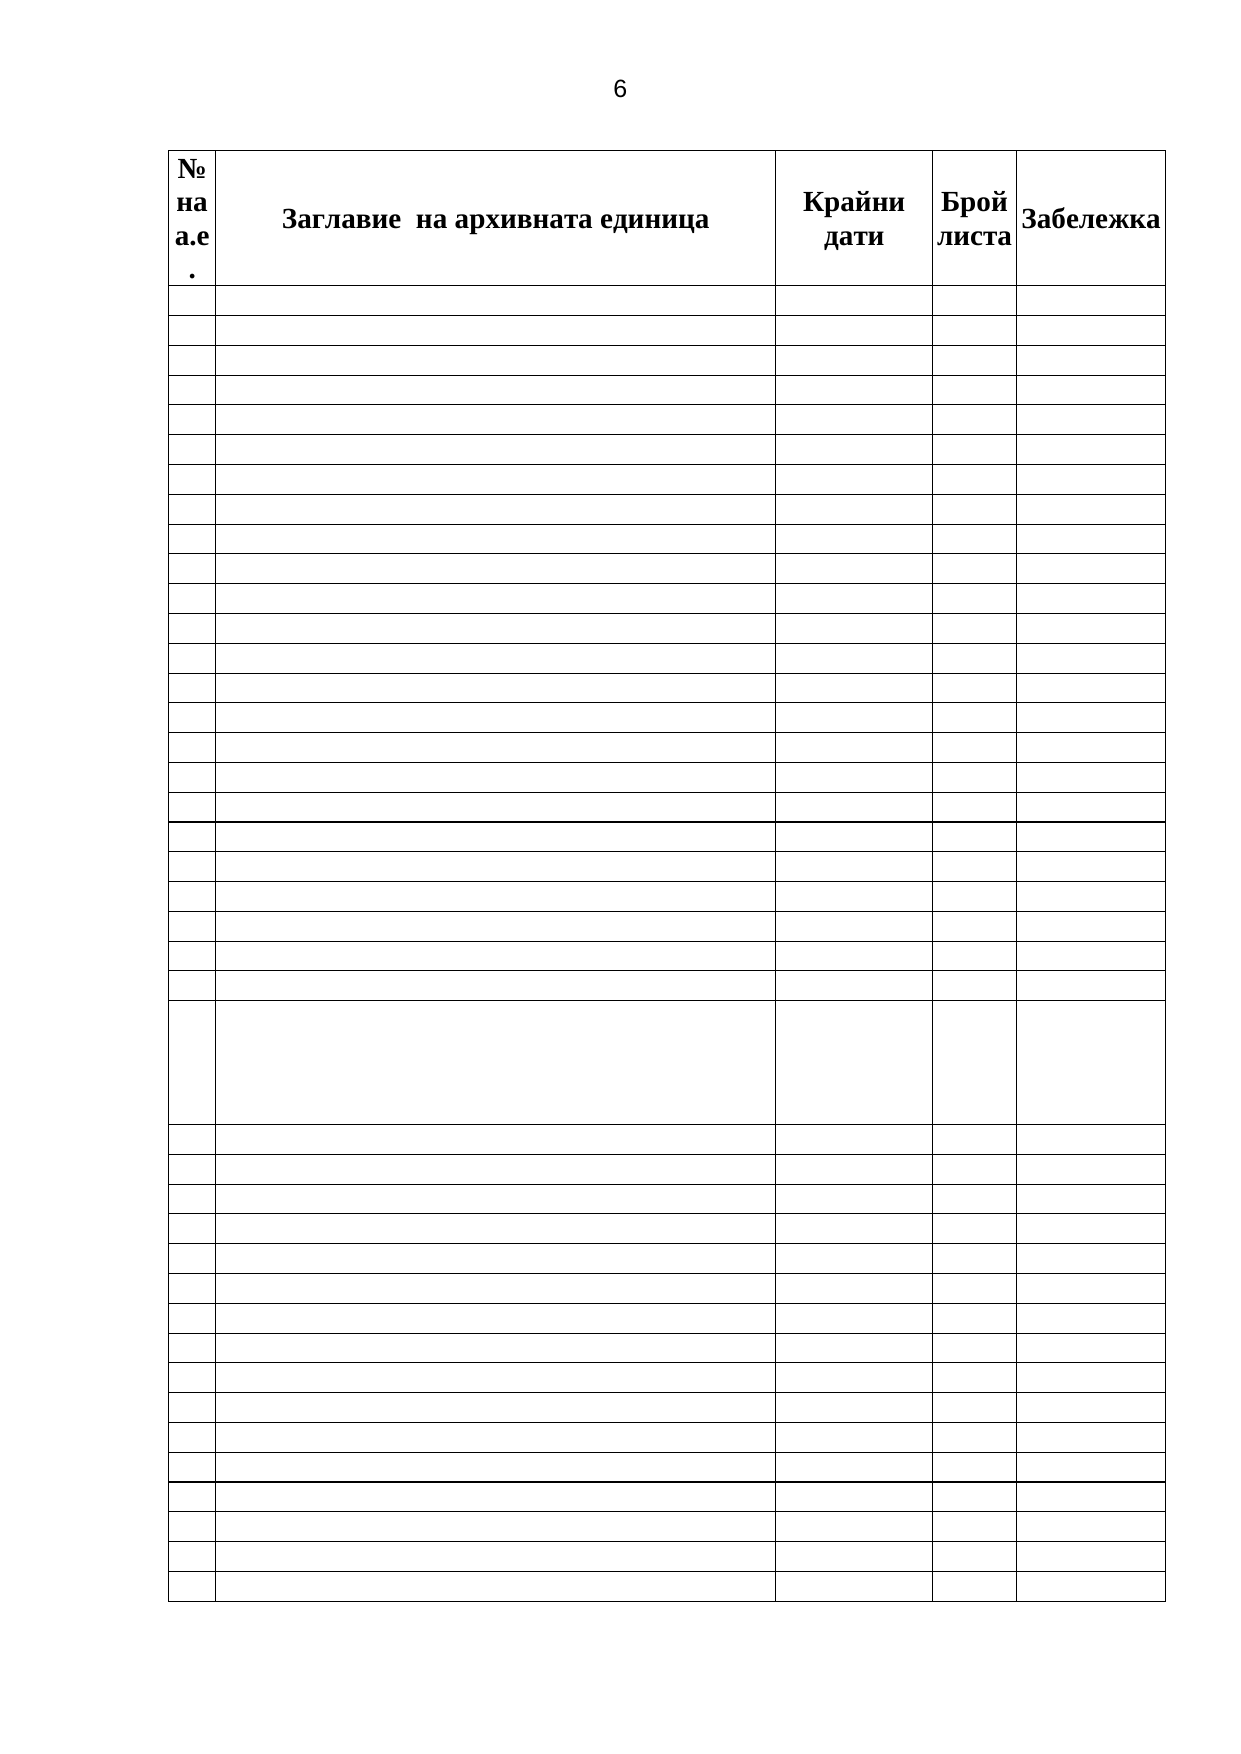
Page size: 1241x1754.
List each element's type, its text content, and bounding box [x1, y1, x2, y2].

table_cell [169, 405, 215, 434]
table_cell [216, 554, 775, 583]
table_cell [169, 1244, 215, 1273]
table_cell [216, 1185, 775, 1213]
table_cell [776, 1572, 932, 1601]
table_cell [169, 1393, 215, 1422]
table_cell [776, 286, 932, 315]
table_cell [1017, 703, 1165, 732]
table_cell [933, 1393, 1016, 1422]
table_cell [216, 1304, 775, 1332]
table_cell [1017, 465, 1165, 494]
table_cell [776, 435, 932, 464]
table_cell [1017, 1542, 1165, 1571]
table_cell [169, 465, 215, 494]
table_cell [933, 1334, 1016, 1362]
table_cell [1017, 1423, 1165, 1452]
table_cell [776, 525, 932, 553]
table_cell [933, 1214, 1016, 1243]
table_cell [1017, 1334, 1165, 1362]
table_cell [776, 1001, 932, 1124]
table_cell [933, 1001, 1016, 1124]
table_cell [1017, 316, 1165, 345]
table_cell [169, 1453, 215, 1481]
table_cell [776, 1542, 932, 1571]
table_cell [1017, 882, 1165, 911]
table_cell [169, 703, 215, 732]
table_cell [776, 793, 932, 821]
table_cell [933, 1304, 1016, 1332]
table_cell [933, 286, 1016, 315]
table_cell [1017, 1125, 1165, 1154]
table_cell [933, 1423, 1016, 1452]
table_header Забележка [1017, 151, 1165, 285]
table_cell [169, 346, 215, 374]
table_cell [776, 1155, 932, 1183]
table_cell [776, 1512, 932, 1541]
table_cell [1017, 971, 1165, 1000]
table_cell [169, 286, 215, 315]
table_cell [169, 435, 215, 464]
table_cell [776, 1244, 932, 1273]
table_cell [216, 1125, 775, 1154]
table_cell [776, 1483, 932, 1511]
table_cell [169, 793, 215, 821]
table_cell [933, 823, 1016, 851]
table_cell [1017, 644, 1165, 672]
table_cell [1017, 495, 1165, 523]
table_cell [776, 1125, 932, 1154]
table_cell [933, 1185, 1016, 1213]
table_cell [776, 882, 932, 911]
table_cell [933, 644, 1016, 672]
table_cell [216, 1542, 775, 1571]
table_cell [216, 1244, 775, 1273]
table_cell [776, 1185, 932, 1213]
table_cell [1017, 286, 1165, 315]
table_cell [169, 1274, 215, 1303]
table_cell [1017, 525, 1165, 553]
table_cell [169, 674, 215, 702]
table_cell [216, 405, 775, 434]
table_cell [216, 852, 775, 881]
table_cell [933, 703, 1016, 732]
table_cell [1017, 1274, 1165, 1303]
table_cell [933, 882, 1016, 911]
table_cell [933, 793, 1016, 821]
table_cell [169, 1334, 215, 1362]
table_cell [169, 1001, 215, 1124]
table_cell [169, 584, 215, 613]
table_header Крайни дати [776, 151, 932, 285]
table_cell [933, 942, 1016, 970]
table_cell [1017, 823, 1165, 851]
table_cell [169, 554, 215, 583]
table_cell [933, 763, 1016, 792]
table_cell [169, 882, 215, 911]
table_cell [216, 1334, 775, 1362]
table_cell [169, 525, 215, 553]
table_cell [1017, 1363, 1165, 1392]
table_cell [216, 1423, 775, 1452]
table_cell [1017, 554, 1165, 583]
table_cell [169, 1423, 215, 1452]
table_cell [933, 733, 1016, 762]
table_cell [933, 1483, 1016, 1511]
table_cell [933, 852, 1016, 881]
table_cell [169, 1363, 215, 1392]
table_cell [216, 346, 775, 374]
table_cell [1017, 346, 1165, 374]
table_cell [776, 405, 932, 434]
table_cell [216, 644, 775, 672]
table_cell [1017, 1453, 1165, 1481]
table_cell [169, 1304, 215, 1332]
table_cell [776, 1423, 932, 1452]
table_cell [169, 763, 215, 792]
table_cell [216, 1393, 775, 1422]
table_cell [169, 912, 215, 941]
table_cell [169, 1214, 215, 1243]
table_cell [776, 644, 932, 672]
table_cell [169, 1542, 215, 1571]
table_cell [776, 584, 932, 613]
table_cell [1017, 614, 1165, 643]
table_cell [933, 1155, 1016, 1183]
table_cell [1017, 912, 1165, 941]
table_cell [776, 733, 932, 762]
table_cell [216, 495, 775, 523]
table_cell [776, 1453, 932, 1481]
table_cell [216, 823, 775, 851]
table_cell [216, 1483, 775, 1511]
table_cell [776, 1334, 932, 1362]
table_cell [169, 1483, 215, 1511]
table_cell [169, 971, 215, 1000]
table_cell [216, 525, 775, 553]
table_cell [776, 763, 932, 792]
table_cell [776, 495, 932, 523]
table_cell [216, 614, 775, 643]
table_header Заглавие на архивната единица [216, 151, 775, 285]
table_cell [216, 465, 775, 494]
table_cell [169, 1512, 215, 1541]
table_cell [933, 971, 1016, 1000]
table_cell [776, 971, 932, 1000]
table_cell [216, 286, 775, 315]
table_cell [169, 495, 215, 523]
table_cell [1017, 1483, 1165, 1511]
table_cell [1017, 793, 1165, 821]
table_cell [1017, 376, 1165, 404]
table_cell [216, 376, 775, 404]
table_cell [169, 942, 215, 970]
table_cell [169, 614, 215, 643]
table_cell [1017, 1512, 1165, 1541]
table_cell [776, 1304, 932, 1332]
table_cell [169, 376, 215, 404]
table_cell [776, 554, 932, 583]
table_cell [1017, 852, 1165, 881]
table_cell [776, 1363, 932, 1392]
table_cell [169, 1155, 215, 1183]
table_cell [1017, 1155, 1165, 1183]
table_cell [933, 1274, 1016, 1303]
table_cell [1017, 1214, 1165, 1243]
table_cell [1017, 405, 1165, 434]
table_header № на а.е. [169, 151, 215, 285]
table_cell [933, 1125, 1016, 1154]
table_cell [776, 1274, 932, 1303]
table_header Брой листа [933, 151, 1016, 285]
table_cell [169, 1125, 215, 1154]
table_cell [933, 465, 1016, 494]
table_cell [169, 316, 215, 345]
table_cell [776, 852, 932, 881]
table_cell [933, 912, 1016, 941]
table_cell [169, 823, 215, 851]
table_cell [776, 614, 932, 643]
table_cell [776, 316, 932, 345]
table_cell [169, 1572, 215, 1601]
table_cell [1017, 1001, 1165, 1124]
table_cell [933, 1453, 1016, 1481]
table_cell [216, 1453, 775, 1481]
table_cell [216, 703, 775, 732]
table_cell [933, 674, 1016, 702]
table_cell [1017, 1185, 1165, 1213]
table_cell [776, 703, 932, 732]
table_cell [933, 495, 1016, 523]
table_cell [216, 763, 775, 792]
table_cell [776, 912, 932, 941]
table_cell [216, 316, 775, 345]
table_cell [776, 465, 932, 494]
table_cell [1017, 763, 1165, 792]
table_cell [776, 823, 932, 851]
table_cell [216, 1512, 775, 1541]
table_cell [216, 912, 775, 941]
table_cell [933, 435, 1016, 464]
table_cell [776, 1393, 932, 1422]
table_cell [776, 346, 932, 374]
table_cell [933, 1244, 1016, 1273]
table_cell [169, 1185, 215, 1213]
table_cell [933, 316, 1016, 345]
table_cell [216, 1155, 775, 1183]
table_cell [776, 376, 932, 404]
table_cell [1017, 584, 1165, 613]
table_cell [216, 1363, 775, 1392]
table_cell [1017, 1572, 1165, 1601]
table_cell [216, 942, 775, 970]
table_cell [776, 1214, 932, 1243]
table_cell [933, 554, 1016, 583]
table_cell [1017, 674, 1165, 702]
table_cell [216, 733, 775, 762]
table_cell [216, 882, 775, 911]
table_cell [216, 1274, 775, 1303]
table_cell [216, 1572, 775, 1601]
table_cell [216, 674, 775, 702]
table_cell [1017, 1244, 1165, 1273]
table_cell [216, 435, 775, 464]
table_cell [1017, 733, 1165, 762]
table_cell [933, 346, 1016, 374]
table_cell [933, 376, 1016, 404]
table_cell [933, 1542, 1016, 1571]
table_cell [933, 1363, 1016, 1392]
table_cell [216, 793, 775, 821]
table_cell [169, 733, 215, 762]
table_cell [1017, 435, 1165, 464]
table_cell [169, 644, 215, 672]
table_cell [1017, 942, 1165, 970]
table_cell [933, 1512, 1016, 1541]
table_cell [216, 1001, 775, 1124]
table_cell [1017, 1393, 1165, 1422]
table_cell [933, 1572, 1016, 1601]
table_cell [933, 525, 1016, 553]
table_cell [216, 584, 775, 613]
table_cell [776, 942, 932, 970]
table_cell [933, 614, 1016, 643]
table_cell [933, 405, 1016, 434]
table_cell [216, 1214, 775, 1243]
table_cell [1017, 1304, 1165, 1332]
table_cell [216, 971, 775, 1000]
table_cell [169, 852, 215, 881]
table_cell [776, 674, 932, 702]
table_cell [933, 584, 1016, 613]
